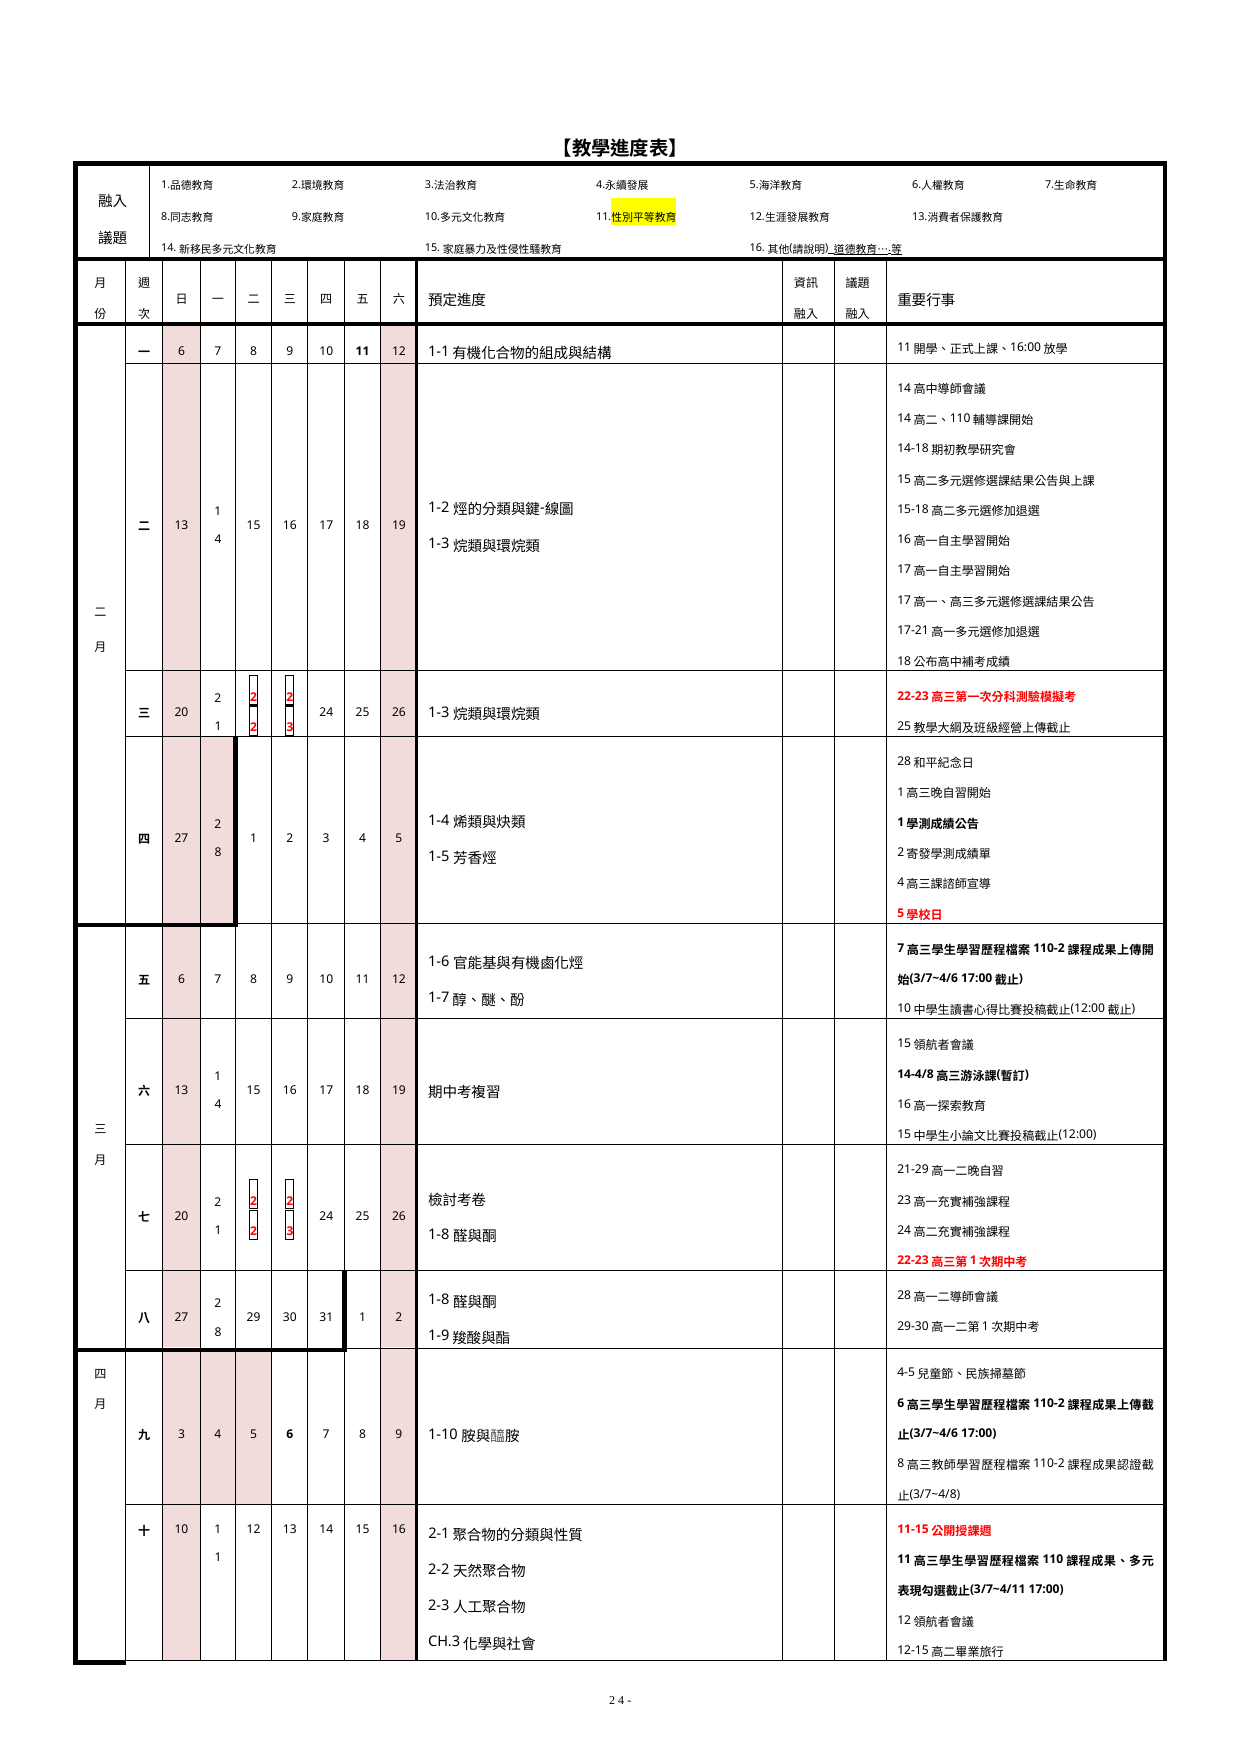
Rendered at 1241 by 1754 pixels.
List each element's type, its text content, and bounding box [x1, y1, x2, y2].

table_cell 五 [126, 927, 162, 1018]
table_cell 15領航者會議 14-4/8高三游泳課(暫訂) 16高一探索教育 15中學生小論文比賽投稿截止(12:00) [887, 1019, 1163, 1144]
table_cell [835, 1145, 886, 1270]
table_cell [835, 924, 886, 1018]
table_cell 27 [163, 1271, 200, 1347]
table_cell 1-6 官能基與有機鹵化烴 1-7醇、醚、酚 [418, 924, 782, 1018]
table_header 5.海洋教育 [738, 166, 901, 193]
table_header 6.人權教育 [901, 166, 1034, 193]
table_header 3.法治教育 [414, 166, 585, 193]
table_cell 28高一二導師會議 29-30高一二第1次期中考 [887, 1271, 1163, 1347]
table_cell 重要行事 [887, 261, 1163, 322]
table_cell 週 次 [126, 261, 162, 322]
table_cell 預定進度 [418, 261, 782, 322]
table_cell 12 [381, 924, 415, 1018]
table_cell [418, 1505, 782, 1660]
table_cell 15 [236, 1019, 271, 1144]
table_header 融入 議題 [78, 166, 149, 257]
table_cell 2 [272, 737, 307, 923]
table_cell 16 [381, 1505, 415, 1660]
table_cell 資訊 融入 [783, 261, 834, 322]
table_cell 8.同志教育 [150, 193, 281, 225]
table_cell [835, 1349, 886, 1504]
table_cell 16 [272, 364, 307, 670]
table_cell 30 [272, 1271, 307, 1347]
table_cell 15 [236, 364, 271, 670]
table_cell 28和平紀念日 1高三晚自習開始 1學測成績公告 2寄發學測成績單 4高三課諮師宣導 5學校日 [887, 737, 1163, 923]
table_cell 10 [308, 924, 344, 1018]
table_cell 18 [345, 1019, 380, 1144]
table_cell 三 [272, 261, 307, 322]
table_cell 22 [236, 671, 271, 736]
table_cell 13 [163, 1019, 200, 1144]
table_cell 3 [163, 1352, 200, 1504]
table_cell 1-1有機化合物的組成與結構 [418, 326, 782, 363]
table_cell 十 [126, 1505, 162, 1660]
table_cell 4 [345, 737, 380, 923]
table_cell 9 [272, 326, 307, 363]
table_cell [835, 1505, 886, 1660]
text 【教學進度表】 [29, 113, 1211, 161]
table_cell 7 [308, 1352, 344, 1504]
table_cell 7 [201, 326, 235, 363]
table_cell 24 [308, 1145, 344, 1270]
table_cell 二 [126, 364, 162, 670]
table_cell 11開學、正式上課、16:00放學 [887, 326, 1163, 363]
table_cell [887, 1505, 1163, 1660]
table_cell 7高三學生學習歷程檔案110-2課程成果上傳開始(3/7~4/6 17:00截止) 10中學生讀書心得比賽投稿截止(12:00截止) [887, 924, 1163, 1018]
table_cell 八 [126, 1271, 162, 1347]
table_cell 9 [381, 1349, 415, 1504]
table_cell 六 [126, 1019, 162, 1144]
table_cell [835, 1271, 886, 1347]
table_cell 四 [126, 737, 162, 923]
table_cell 11 [345, 326, 380, 363]
table_cell 14 [201, 364, 235, 670]
table_cell 1-10 胺與醯胺 [418, 1349, 782, 1504]
table_cell 25 [345, 1145, 380, 1270]
table_cell 8 [345, 1349, 380, 1504]
table_cell 17 [308, 1019, 344, 1144]
table_cell 21-29高一二晚自習 23高一充實補強課程 24高二充實補強課程 22-23高三第1次期中考 [887, 1145, 1163, 1270]
table_cell 26 [381, 671, 415, 736]
table_cell [783, 326, 834, 363]
table_cell 六 [381, 261, 415, 322]
table_cell 22 [236, 1145, 271, 1270]
table_cell 四 [308, 261, 344, 322]
table_cell [783, 1505, 834, 1660]
table_cell 三 [126, 671, 162, 736]
table_cell 28 [201, 1271, 235, 1347]
table_cell 16 [272, 1019, 307, 1144]
table_cell 二 月 [78, 326, 125, 923]
table_cell 23 [272, 671, 307, 736]
table_cell 21 [201, 671, 235, 736]
table_cell 20 [163, 1145, 200, 1270]
table_cell 1-3 烷類與環烷類 [418, 671, 782, 736]
table_cell [783, 924, 834, 1018]
table_header 1.品德教育 [150, 166, 281, 193]
table_cell 一 [126, 326, 162, 363]
table_cell 1 [347, 1271, 380, 1347]
table_cell 11 [345, 924, 380, 1018]
table_cell 15 [345, 1505, 380, 1660]
table_cell 9 [272, 924, 307, 1018]
table_cell [835, 364, 886, 670]
table_cell 檢討考卷 1-8 醛與酮 [418, 1145, 782, 1270]
table_cell 12 [236, 1505, 271, 1660]
table_cell 15. 家庭暴力及性侵性騷教育 [414, 225, 738, 257]
table_cell 8 [236, 924, 271, 1018]
table_cell 19 [381, 1019, 415, 1144]
table_cell 12.生涯發展教育 [738, 193, 901, 225]
table_cell 13 [163, 364, 200, 670]
table_cell 26 [381, 1145, 415, 1270]
table_cell 期中考複習 [418, 1019, 782, 1144]
table_cell 2 [381, 1271, 415, 1347]
table_cell 1-8 醛與酮 1-9羧酸與酯 [418, 1271, 782, 1347]
table_cell 10 [308, 326, 344, 363]
table_cell [783, 1145, 834, 1270]
table_cell 9.家庭教育 [281, 193, 413, 225]
table_cell 1-2 烴的分類與鍵-線圖 1-3 烷類與環烷類 [418, 364, 782, 670]
table_cell 日 [163, 261, 200, 322]
table_cell 20 [163, 671, 200, 736]
table_cell 11 [201, 1505, 235, 1660]
table_cell 6 [163, 927, 200, 1018]
table_cell 14 [308, 1505, 344, 1660]
table_cell 九 [126, 1352, 162, 1504]
table_cell [783, 1019, 834, 1144]
table_cell 7 [201, 927, 235, 1018]
table_cell 二 [236, 261, 271, 322]
table_cell [835, 671, 886, 736]
table_cell [835, 326, 886, 363]
table_cell [783, 1349, 834, 1504]
table_cell 16. 其他(請說明) 道德教育….等 [738, 225, 1163, 257]
table_cell 五 [345, 261, 380, 322]
table_cell [783, 737, 834, 923]
table_cell 27 [163, 737, 200, 923]
table_cell 6 [272, 1352, 307, 1504]
table_cell 17 [308, 364, 344, 670]
table_cell 21 [201, 1145, 235, 1270]
table_cell 5 [236, 1352, 271, 1504]
table_cell 4 [201, 1352, 235, 1504]
table_cell 14 [201, 1019, 235, 1144]
table_cell 14高中導師會議 14高二、110輔導課開始 14-18期初教學研究會 15高二多元選修選課結果公告與上課 15-18高二多元選修加退選 16高一自主學習開始 17高一自主學習開始 17高一、高三多元選修選課結果公告 17-21高一多元選修加退選 18公布高中補考成績 [887, 364, 1163, 670]
table_cell 6 [163, 326, 200, 363]
table_cell 13 [272, 1505, 307, 1660]
table_cell 議題 融入 [835, 261, 886, 322]
table_cell 14. 新移民多元文化教育 [150, 225, 413, 257]
table_cell 1-4 烯類與炔類 1-5 芳香烴 [418, 737, 782, 923]
table_cell 22-23高三第一次分科測驗模擬考 25教學大綱及班級經營上傳截止 [887, 671, 1163, 736]
table_cell 10 [163, 1505, 200, 1660]
table_cell 31 [308, 1271, 342, 1347]
table_cell 5 [381, 737, 415, 923]
table_cell 12 [381, 326, 415, 363]
table_cell 25 [345, 671, 380, 736]
table_cell 月 份 [78, 261, 125, 322]
table_header 4.永續發展 [585, 166, 738, 193]
table_cell 3 [308, 737, 344, 923]
table_cell 24 [308, 671, 344, 736]
table_cell 28 [201, 737, 233, 923]
table_cell 29 [236, 1271, 271, 1347]
table_header 2.環境教育 [281, 166, 413, 193]
table_cell [783, 671, 834, 736]
table_cell 18 [345, 364, 380, 670]
table_cell [783, 364, 834, 670]
table_cell 四 月 [78, 1352, 125, 1660]
table_cell 19 [381, 364, 415, 670]
table_cell 一 [201, 261, 235, 322]
table_cell 七 [126, 1145, 162, 1270]
table_cell 8 [236, 326, 271, 363]
table_cell 23 [272, 1145, 307, 1270]
table_cell 13.消費者保護教育 [901, 193, 1163, 225]
table_cell [835, 1019, 886, 1144]
table_header 7.生命教育 [1034, 166, 1163, 193]
table_cell 10.多元文化教育 [414, 193, 585, 225]
table_cell 三 月 [78, 927, 125, 1347]
table_cell 1 [238, 737, 271, 923]
table_cell [783, 1271, 834, 1347]
table_cell 11.性別平等教育 [585, 193, 738, 225]
table_cell [835, 737, 886, 923]
table_cell 4-5兒童節、民族掃墓節 6高三學生學習歷程檔案110-2課程成果上傳截止(3/7~4/6 17:00) 8高三教師學習歷程檔案110-2課程成果認證截止(3/7~4/8) [887, 1349, 1163, 1504]
